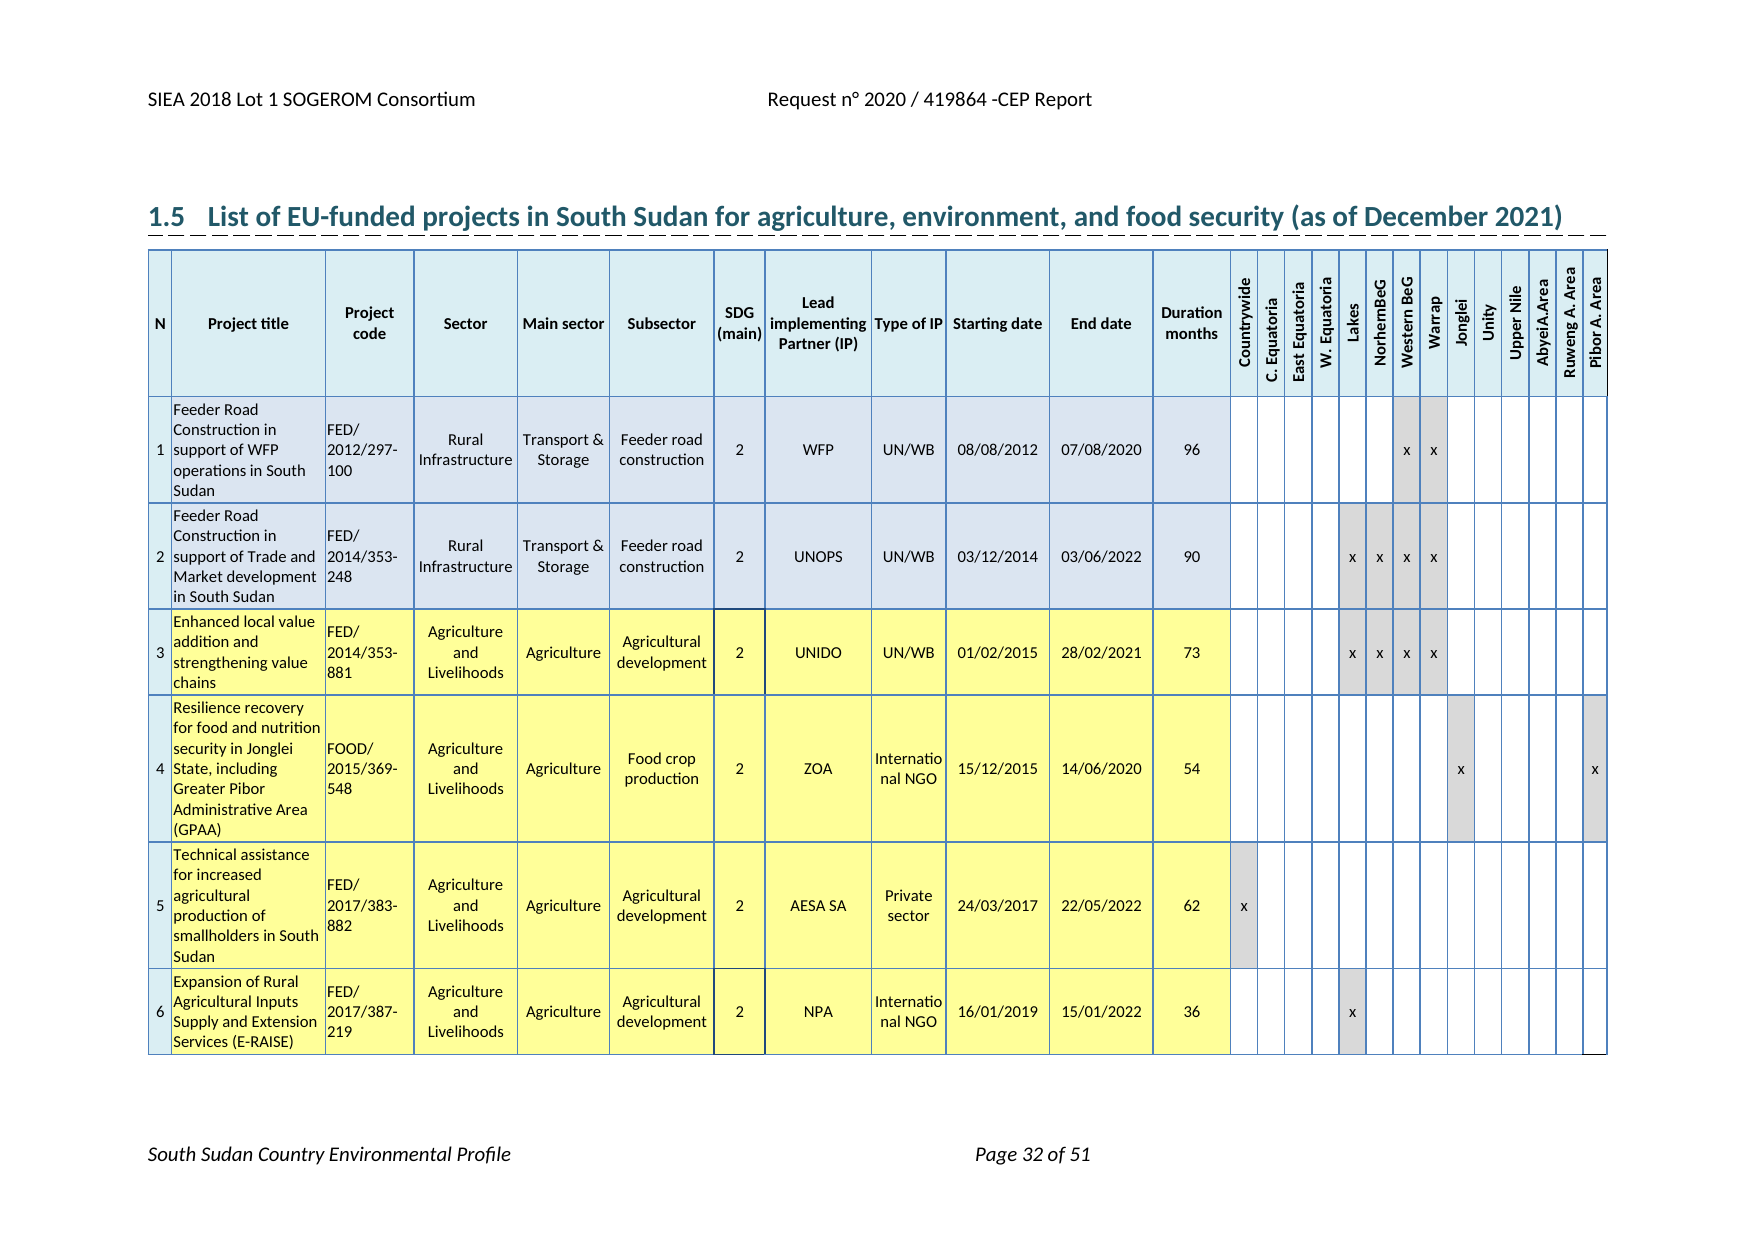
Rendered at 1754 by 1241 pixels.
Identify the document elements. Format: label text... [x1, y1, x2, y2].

table_cell [1475, 504, 1501, 608]
table_cell Transport & Storage [518, 397, 609, 502]
table_cell [1258, 696, 1284, 841]
table_cell Resilience recovery for food and nutrition security in Jonglei State, including Greater Pibor Administrative Area (GPAA) [172, 696, 325, 841]
table_cell [1313, 504, 1338, 608]
table_header Subsector [610, 251, 713, 396]
table_cell [1367, 696, 1392, 841]
table_header Ruweng A. Area [1557, 251, 1582, 396]
table_cell [1475, 610, 1501, 694]
table_header W. Equatoria [1313, 251, 1338, 396]
table_cell FED/2012/297-100 [326, 397, 413, 502]
table_cell [1313, 843, 1338, 968]
table_header Duration months [1154, 251, 1230, 396]
table_cell 5 [149, 843, 171, 968]
table_cell 2 [715, 397, 764, 502]
table_cell 3 [149, 610, 171, 694]
table_cell [1530, 504, 1555, 608]
table_cell [1313, 969, 1338, 1054]
table_cell Feeder road construction [610, 397, 713, 502]
table_cell [1285, 504, 1311, 608]
table_cell [1557, 397, 1582, 502]
table_cell x [1367, 610, 1392, 694]
table_cell [1475, 969, 1501, 1054]
table_cell 2 [149, 504, 171, 608]
table_cell Agricultural development [610, 610, 713, 694]
table_cell [1502, 504, 1528, 608]
table_cell [1557, 696, 1582, 841]
table_header C. Equatoria [1258, 251, 1284, 396]
table_header Project code [326, 251, 413, 396]
table_cell UN/WB [872, 504, 945, 608]
table_cell 54 [1154, 696, 1230, 841]
table_cell 15/12/2015 [947, 696, 1049, 841]
table_cell [1502, 843, 1528, 968]
table_cell 90 [1154, 504, 1230, 608]
table_header Starting date [947, 251, 1049, 396]
table_cell [1231, 504, 1257, 608]
table_cell [1475, 696, 1501, 841]
table_cell 2 [715, 696, 764, 841]
table_cell [1285, 843, 1311, 968]
table_header Lead implementing Partner (IP) [766, 251, 871, 396]
table_cell 2 [715, 504, 764, 608]
table_cell 36 [1154, 969, 1230, 1054]
table_header Western BeG [1394, 251, 1419, 396]
table_header Main sector [518, 251, 609, 396]
table_cell 4 [149, 696, 171, 841]
table_cell [1421, 843, 1447, 968]
table_cell x [1231, 843, 1257, 968]
table_header Upper Nile [1502, 251, 1528, 396]
table_cell FED/2014/353-881 [326, 610, 413, 694]
table_cell Agriculture and Livelihoods [415, 610, 517, 694]
table_cell x [1448, 696, 1474, 841]
table_cell Agriculture [518, 696, 609, 841]
table_cell 15/01/2022 [1050, 969, 1152, 1054]
table_header SDG (main) [715, 251, 764, 396]
table_cell [1530, 969, 1555, 1054]
table_cell [1557, 843, 1582, 968]
table_cell [1530, 843, 1555, 968]
table_cell 1 [149, 397, 171, 502]
table_cell [1313, 610, 1338, 694]
table_cell 96 [1154, 397, 1230, 502]
table_cell [1584, 397, 1606, 502]
table_cell Agriculture [518, 610, 609, 694]
table_cell 01/02/2015 [947, 610, 1049, 694]
table_cell Rural Infrastructure [415, 504, 517, 608]
table_cell [1502, 397, 1528, 502]
table_cell Feeder road construction [610, 504, 713, 608]
table_header Pibor A. Area [1584, 251, 1607, 396]
table_cell [1231, 610, 1257, 694]
table_cell [1502, 610, 1528, 694]
table_cell [1584, 504, 1606, 608]
table_cell Food crop production [610, 696, 713, 841]
table_cell [1231, 397, 1257, 502]
table_cell [1313, 397, 1338, 502]
table_cell Agriculture and Livelihoods [415, 969, 517, 1054]
table_cell [1285, 397, 1311, 502]
table_cell 2 [715, 843, 764, 968]
table_cell [1340, 696, 1365, 841]
table_cell 03/12/2014 [947, 504, 1049, 608]
table_header Project title [172, 251, 325, 396]
table_cell WFP [766, 397, 871, 502]
table_cell Agricultural development [610, 843, 713, 968]
table_cell ZOA [766, 696, 871, 841]
table_cell International NGO [872, 969, 945, 1054]
table_cell Technical assistance for increased agricultural production of smallholders in South Sudan [172, 843, 325, 968]
table_cell [1448, 397, 1474, 502]
table_cell [1584, 843, 1606, 968]
table_cell Enhanced local value addition and strengthening value chains [172, 610, 325, 694]
table_cell [1394, 843, 1419, 968]
table_cell x [1394, 610, 1419, 694]
table_cell 73 [1154, 610, 1230, 694]
table_cell [1448, 969, 1474, 1054]
table_cell FED/2017/387-219 [326, 969, 413, 1054]
table_cell [1231, 969, 1257, 1054]
table_cell x [1421, 504, 1447, 608]
table_cell [1530, 610, 1555, 694]
table_cell 2 [715, 969, 764, 1054]
table_cell Private sector [872, 843, 945, 968]
table_cell x [1367, 504, 1392, 608]
table_cell [1475, 843, 1501, 968]
table_cell x [1340, 504, 1365, 608]
table_cell [1557, 610, 1582, 694]
table_cell x [1394, 397, 1419, 502]
table_cell [1448, 610, 1474, 694]
table_cell International NGO [872, 696, 945, 841]
table_header Warrap [1421, 251, 1447, 396]
table_cell Agriculture and Livelihoods [415, 843, 517, 968]
table_cell [1258, 397, 1284, 502]
table_cell Agriculture [518, 843, 609, 968]
table_cell AESA SA [766, 843, 871, 968]
table_cell [1285, 696, 1311, 841]
table_cell [1285, 610, 1311, 694]
table_cell x [1394, 504, 1419, 608]
table_cell Rural Infrastructure [415, 397, 517, 502]
table_cell [1502, 969, 1528, 1054]
table_cell [1258, 504, 1284, 608]
table_cell [1557, 504, 1582, 608]
table_cell 6 [149, 969, 171, 1054]
table_cell [1421, 696, 1447, 841]
table_cell [1530, 397, 1555, 502]
table_cell 14/06/2020 [1050, 696, 1152, 841]
table_cell [1502, 696, 1528, 841]
table_header East Equatoria [1285, 251, 1311, 396]
table_cell Agriculture and Livelihoods [415, 696, 517, 841]
table_cell x [1421, 397, 1447, 502]
table_cell [1448, 504, 1474, 608]
table_cell x [1584, 696, 1606, 841]
table_header NorhernBeG [1367, 251, 1392, 396]
table_cell 16/01/2019 [947, 969, 1049, 1054]
table_cell FED/2014/353-248 [326, 504, 413, 608]
table_cell [1340, 843, 1365, 968]
table_cell Agriculture [518, 969, 609, 1054]
table_cell Feeder Road Construction in support of WFP operations in South Sudan [172, 397, 325, 502]
table_cell [1367, 969, 1392, 1054]
table_cell [1394, 969, 1419, 1054]
table_cell 2 [715, 610, 764, 694]
table_cell [1475, 397, 1501, 502]
table_cell [1584, 969, 1606, 1054]
table_cell [1231, 696, 1257, 841]
table_cell UNOPS [766, 504, 871, 608]
table_cell NPA [766, 969, 871, 1054]
table_cell x [1421, 610, 1447, 694]
table_cell Expansion of Rural Agricultural Inputs Supply and Extension Services (E-RAISE) [172, 969, 325, 1054]
table_cell [1285, 969, 1311, 1054]
table_cell UN/WB [872, 397, 945, 502]
table_cell UN/WB [872, 610, 945, 694]
table_cell FED/2017/383-882 [326, 843, 413, 968]
table_cell FOOD/2015/369-548 [326, 696, 413, 841]
table_cell x [1340, 610, 1365, 694]
table_header Countrywide [1231, 251, 1257, 396]
table_cell 22/05/2022 [1050, 843, 1152, 968]
table_cell [1313, 696, 1338, 841]
table_cell [1367, 843, 1392, 968]
table_cell [1557, 969, 1582, 1054]
table_cell [1448, 843, 1474, 968]
table_cell [1421, 969, 1447, 1054]
table_header Type of IP [872, 251, 945, 396]
table_cell UNIDO [766, 610, 871, 694]
table_cell [1367, 397, 1392, 502]
table_header Jonglei [1448, 251, 1474, 396]
subtitle List of EU-funded projects in South Sudan for agriculture, environment, and food security (as of December 2021) [148, 198, 1606, 236]
table_cell Transport & Storage [518, 504, 609, 608]
table_cell [1340, 397, 1365, 502]
table_cell x [1340, 969, 1365, 1054]
table_cell [1258, 969, 1284, 1054]
table_header Lakes [1340, 251, 1365, 396]
table_cell 24/03/2017 [947, 843, 1049, 968]
table_header End date [1050, 251, 1152, 396]
table_cell [1258, 843, 1284, 968]
table_cell [1584, 610, 1606, 694]
table_cell 08/08/2012 [947, 397, 1049, 502]
table_cell [1530, 696, 1555, 841]
table_cell Agricultural development [610, 969, 713, 1054]
table_cell 28/02/2021 [1050, 610, 1152, 694]
table_header Sector [415, 251, 517, 396]
table_cell [1258, 610, 1284, 694]
table_header Unity [1475, 251, 1501, 396]
table_cell Feeder Road Construction in support of Trade and Market development in South Sudan [172, 504, 325, 608]
table_cell 62 [1154, 843, 1230, 968]
table_header N [149, 251, 171, 396]
table_cell 07/08/2020 [1050, 397, 1152, 502]
table_cell 03/06/2022 [1050, 504, 1152, 608]
table_header AbyeiA.Area [1530, 251, 1555, 396]
table_cell [1394, 696, 1419, 841]
